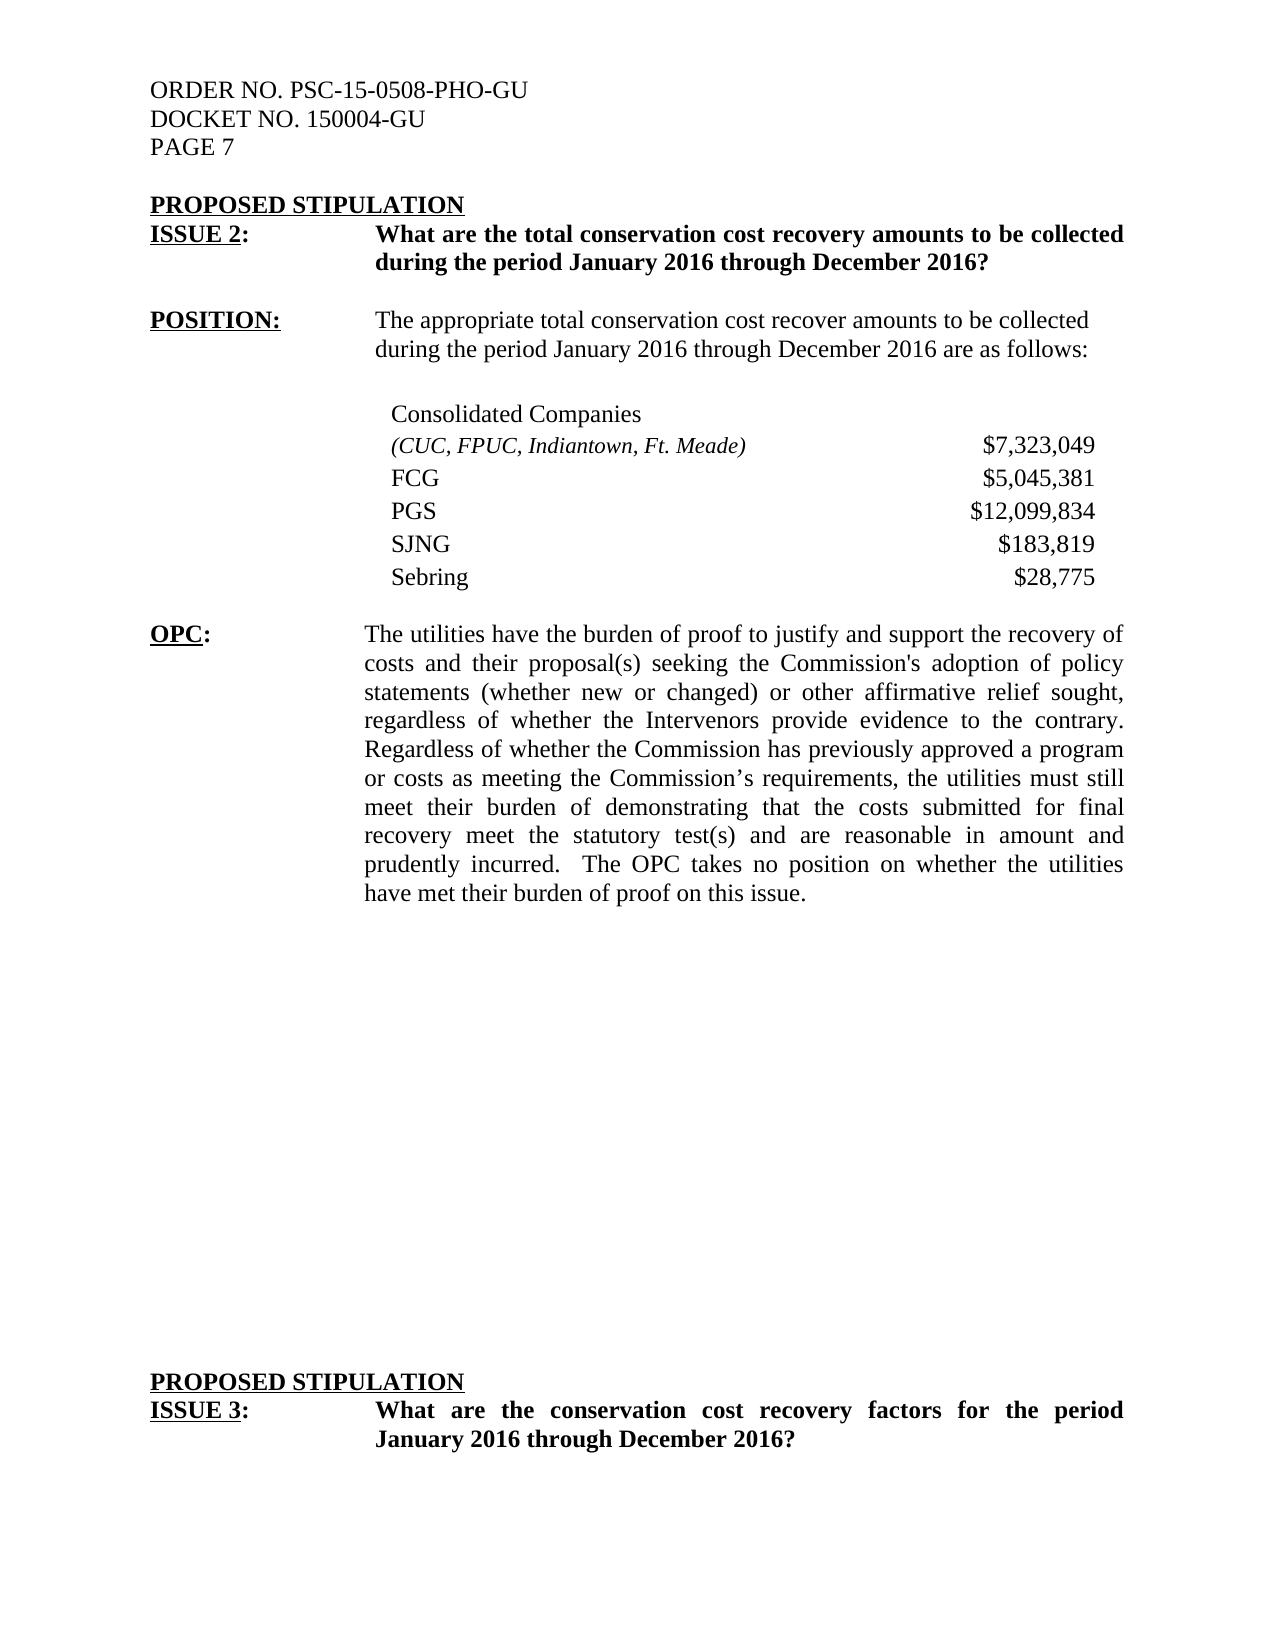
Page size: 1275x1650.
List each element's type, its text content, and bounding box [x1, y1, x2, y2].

text ISSUE 3: What are the conservation cost recovery factors for the period January 2016 through December 2016? [150, 1396, 1125, 1453]
table_cell Sebring [380, 558, 852, 591]
table_header Consolidated Companies (CUC, FPUC, Indiantown, Ft. Meade) [380, 363, 852, 459]
text PROPOSED STIPULATION [150, 1367, 1125, 1396]
table_cell FCG [380, 459, 852, 492]
table_cell PGS [380, 492, 852, 525]
table_cell $12,099,834 [852, 492, 1106, 525]
text OPC: The utilities have the burden of proof to justify and support the recovery of costs and their proposal(s) seeking the Commission's adoption of policy statements (whether new or changed) or other affirmative relief sought, regardless of whether the Intervenors provide evidence to the contrary. Regardless of whether the Commission has previously approved a program or costs as meeting the Commission’s requirements, the utilities must still meet their burden of demonstrating that the costs submitted for final recovery meet the statutory test(s) and are reasonable in amount and prudently incurred. The OPC takes no position on whether the utilities have met their burden of proof on this issue. [150, 619, 1125, 907]
text during the period January 2016 through December 2016 are as follows: [150, 334, 1125, 362]
table_cell $183,819 [852, 525, 1106, 558]
text ISSUE 2: What are the total conservation cost recovery amounts to be collected during the period January 2016 through December 2016? [150, 219, 1125, 276]
table_header $7,323,049 [852, 363, 1106, 459]
table_cell SJNG [380, 525, 852, 558]
table_cell $28,775 [852, 558, 1106, 591]
table_cell $5,045,381 [852, 459, 1106, 492]
text PROPOSED STIPULATION [150, 190, 1125, 219]
text POSITION: The appropriate total conservation cost recover amounts to be collected [150, 305, 1125, 334]
